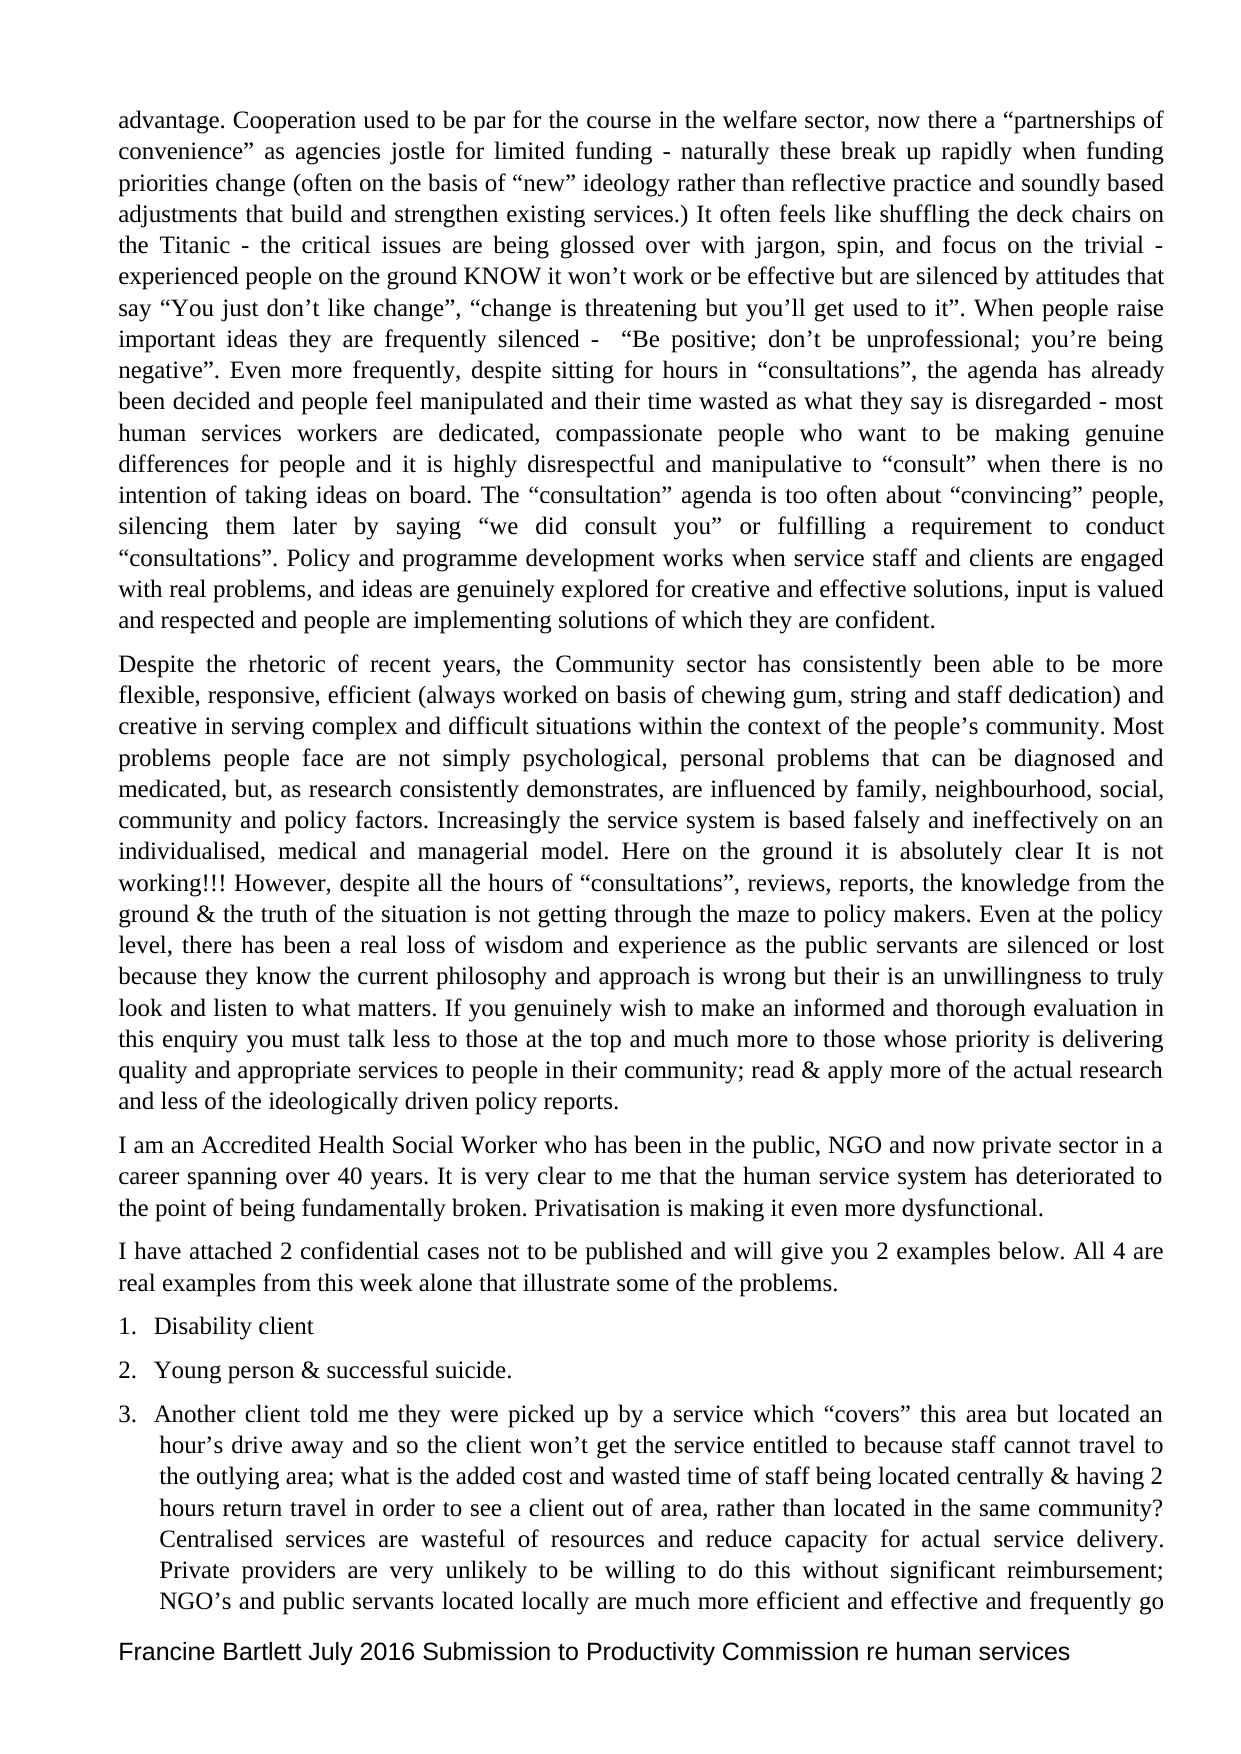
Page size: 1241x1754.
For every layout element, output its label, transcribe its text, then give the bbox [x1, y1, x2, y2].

list Disability client [118, 1309, 1165, 1340]
list Despite the rhetoric of recent years, the Community sector has consistently been able to be more flexible, responsive, efficient (always worked on basis of chewing gum, string and staff dedication) and creative in serving complex and difficult situations within the context of the people’s community. Most problems people face are not simply psychological, personal problems that can be diagnosed and medicated, but, as research consistently demonstrates, are influenced by family, neighbourhood, social, community and policy factors. Increasingly the service system is based falsely and ineffectively on an individualised, medical and managerial model. Here on the ground it is absolutely clear It is not working!!! However, despite all the hours of “consultations”, reviews, reports, the knowledge from the ground & the truth of the situation is not getting through the maze to policy makers. Even at the policy level, there has been a real loss of wisdom and experience as the public servants are silenced or lost because they know the current philosophy and approach is wrong but their is an unwillingness to truly look and listen to what matters. If you genuinely wish to make an informed and thorough evaluation in this enquiry you must talk less to those at the top and much more to those whose priority is delivering quality and appropriate services to people in their community; read & apply more of the actual research and less of the ideologically driven policy reports. [118, 646, 1165, 1115]
list I am an Accredited Health Social Worker who has been in the public, NGO and now private sector in a career spanning over 40 years. It is very clear to me that the human service system has deteriorated to the point of being fundamentally broken. Privatisation is making it even more dysfunctional. [118, 1128, 1165, 1221]
list I have attached 2 confidential cases not to be published and will give you 2 examples below. All 4 are real examples from this week alone that illustrate some of the problems. [118, 1234, 1165, 1296]
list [118, 1396, 1165, 1615]
list Young person & successful suicide. [118, 1353, 1165, 1384]
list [118, 103, 1165, 634]
